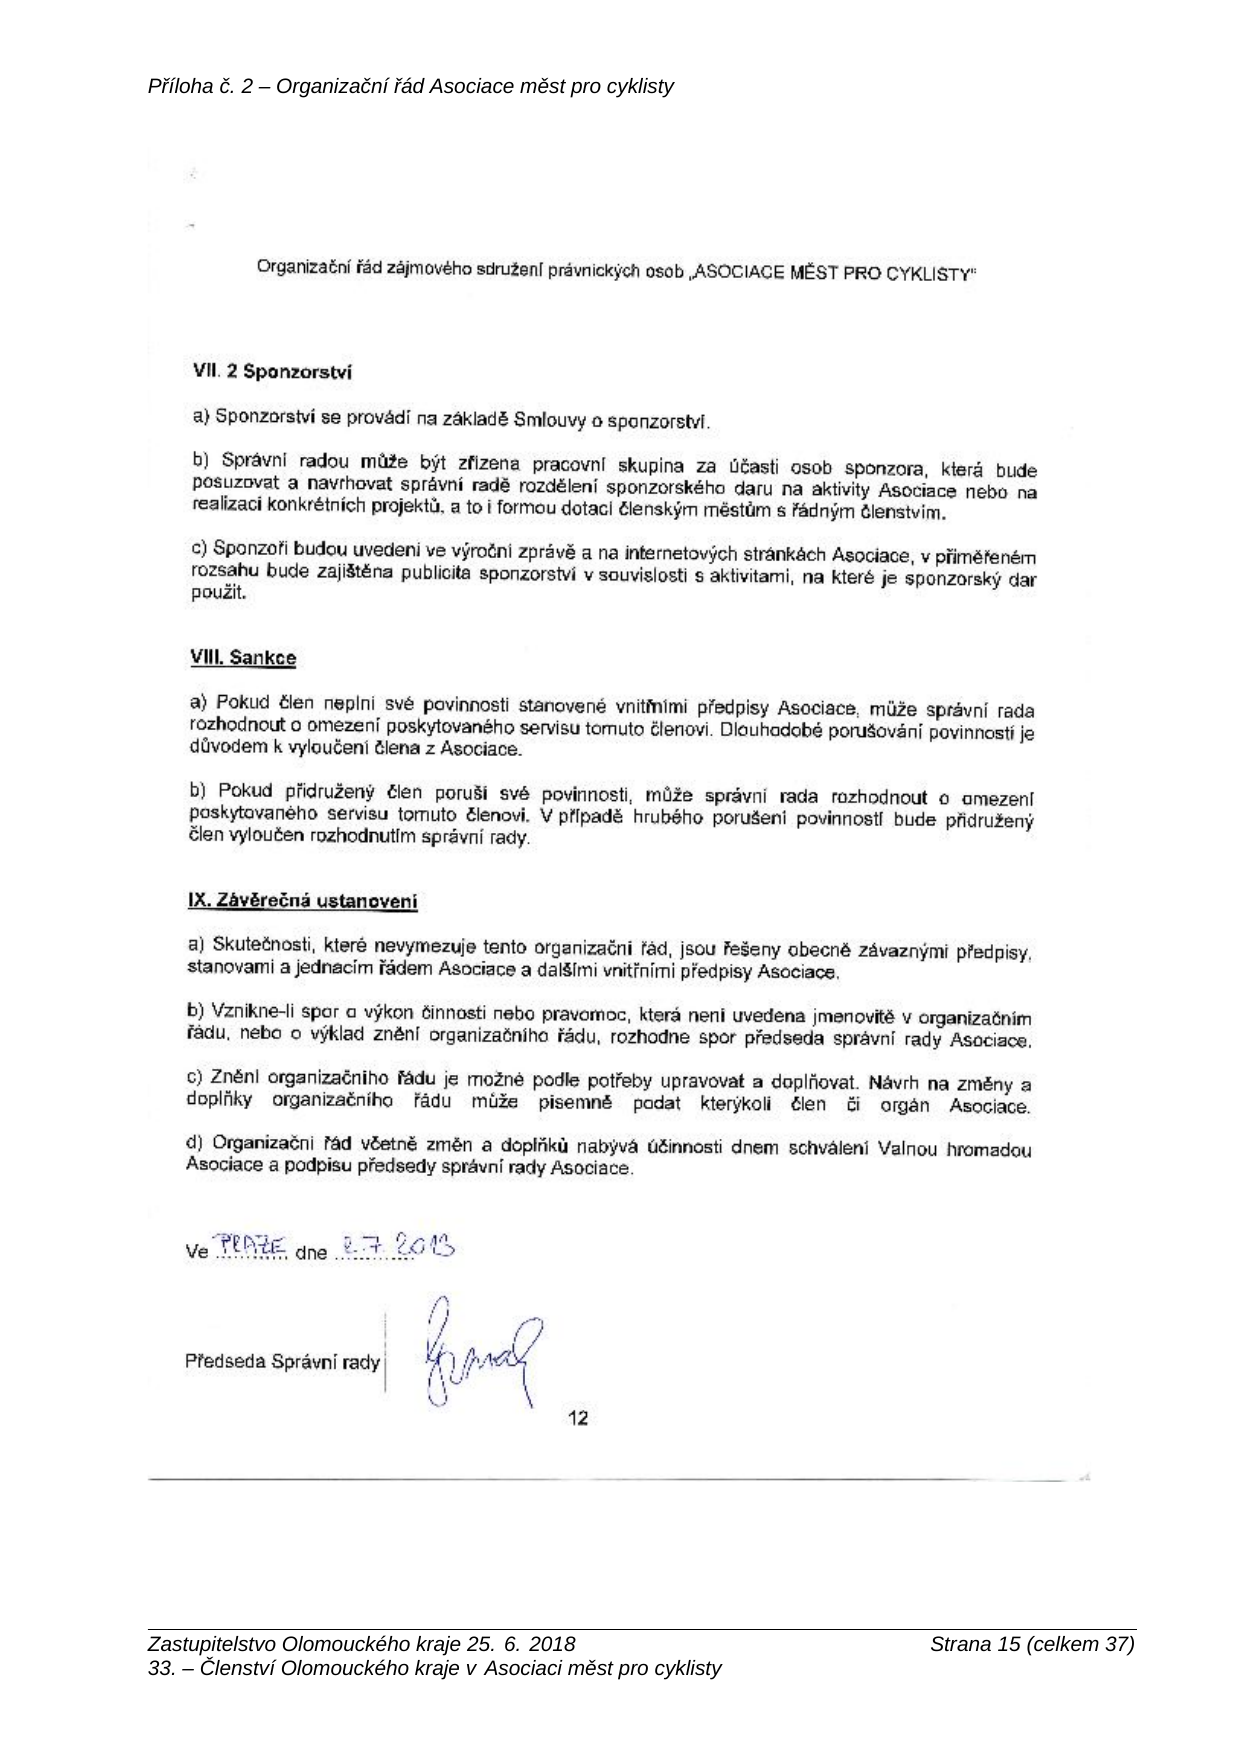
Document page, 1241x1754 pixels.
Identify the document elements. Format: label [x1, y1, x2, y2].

picture [147, 147, 1092, 1482]
